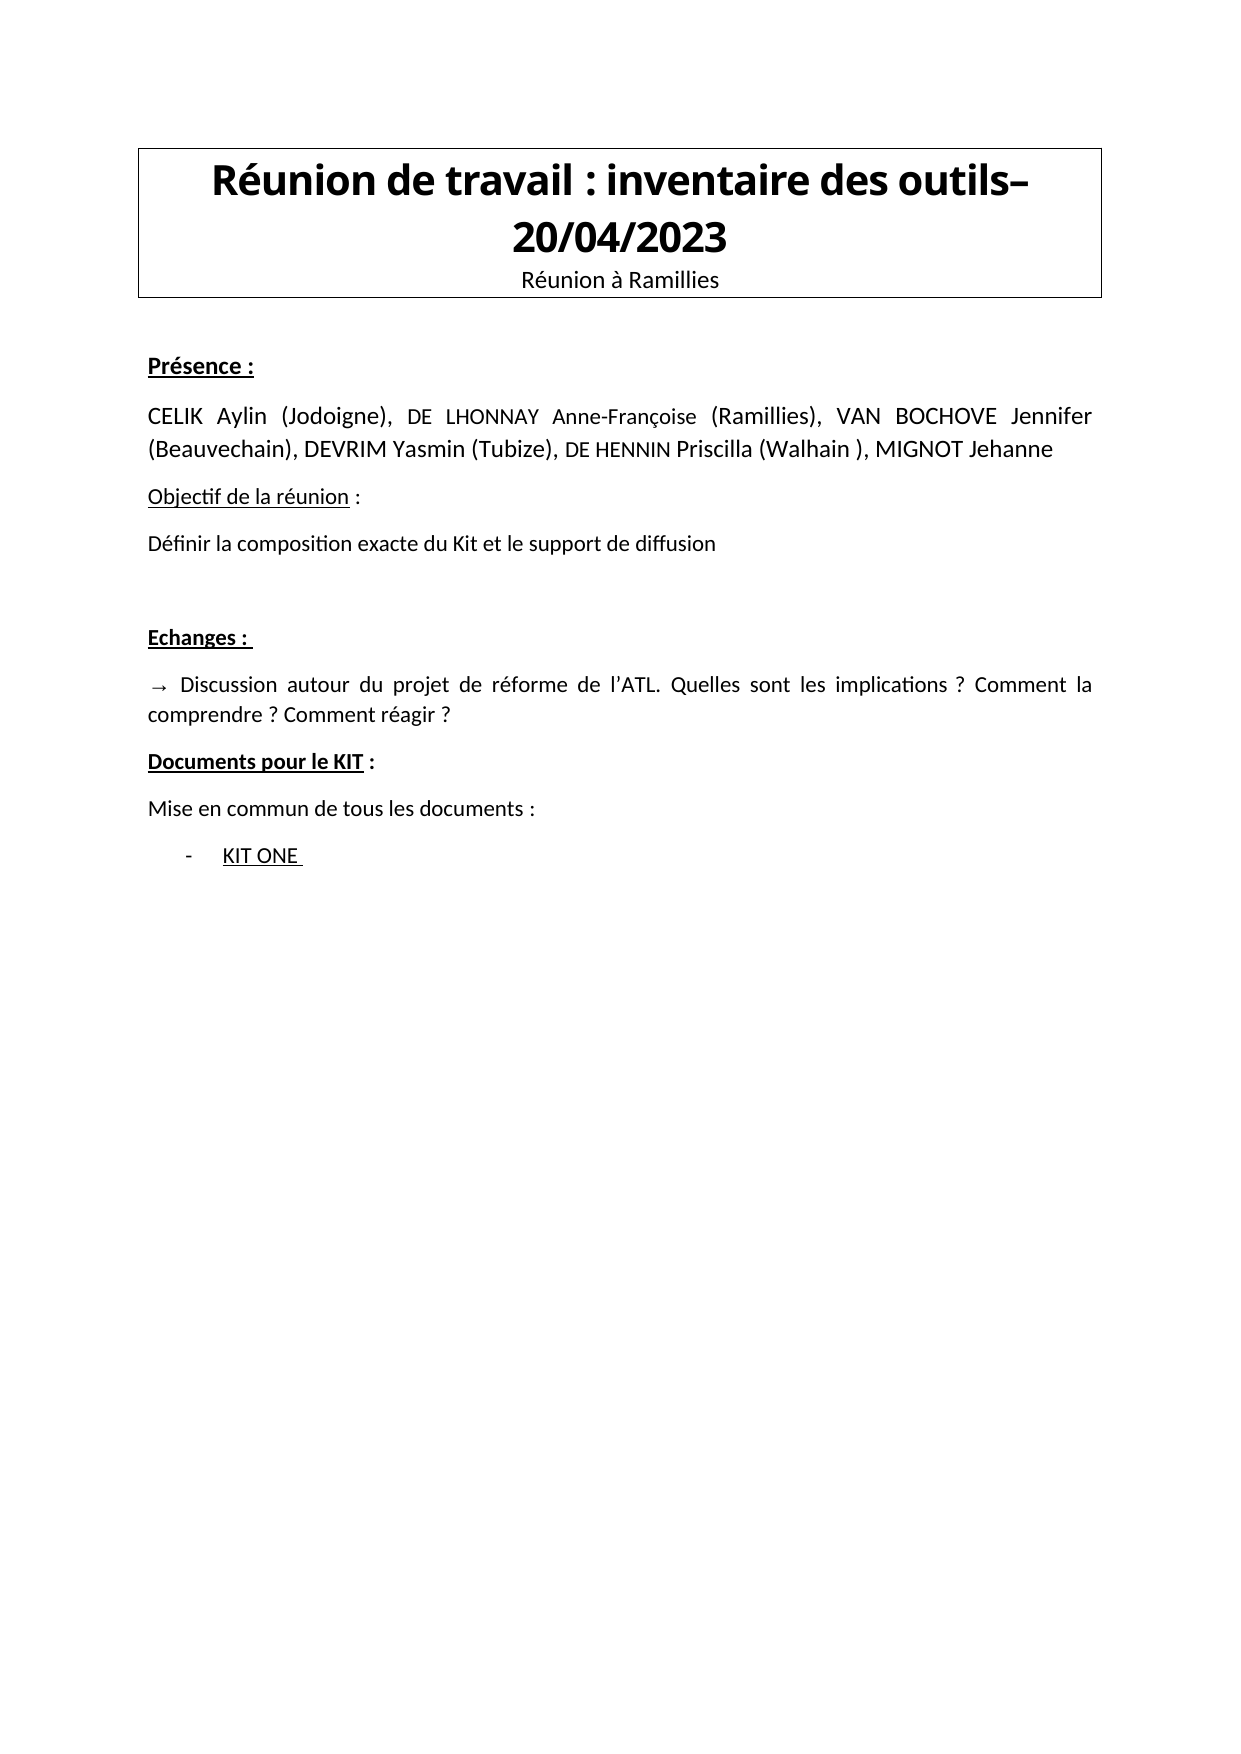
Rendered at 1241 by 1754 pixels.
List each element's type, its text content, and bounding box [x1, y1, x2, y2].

text Définir la composition exacte du Kit et le support de diffusion [148, 529, 1093, 557]
text Documents pour le KIT : [148, 747, 1093, 775]
list KIT ONE [185, 841, 1093, 869]
text Mise en commun de tous les documents : [148, 794, 1093, 822]
text → Discussion autour du projet de réforme de l’ATL. Quelles sont les implications ? Comment la comprendre ? Comment réagir ? [148, 670, 1093, 728]
text Présence : [148, 350, 1093, 381]
text CELIK Aylin (Jodoigne), DE LHONNAY Anne-Françoise (Ramillies), VAN BOCHOVE Jennifer (Beauvechain), DEVRIM Yasmin (Tubize), DE HENNIN Priscilla (Walhain ), MIGNOT Jehanne [148, 400, 1093, 463]
text Echanges : [148, 623, 1093, 651]
title Réunion de travail : inventaire des outils– 20/04/2023 [139, 149, 1101, 261]
text Réunion à Ramillies [139, 261, 1101, 297]
text Objectif de la réunion : [148, 482, 1093, 510]
